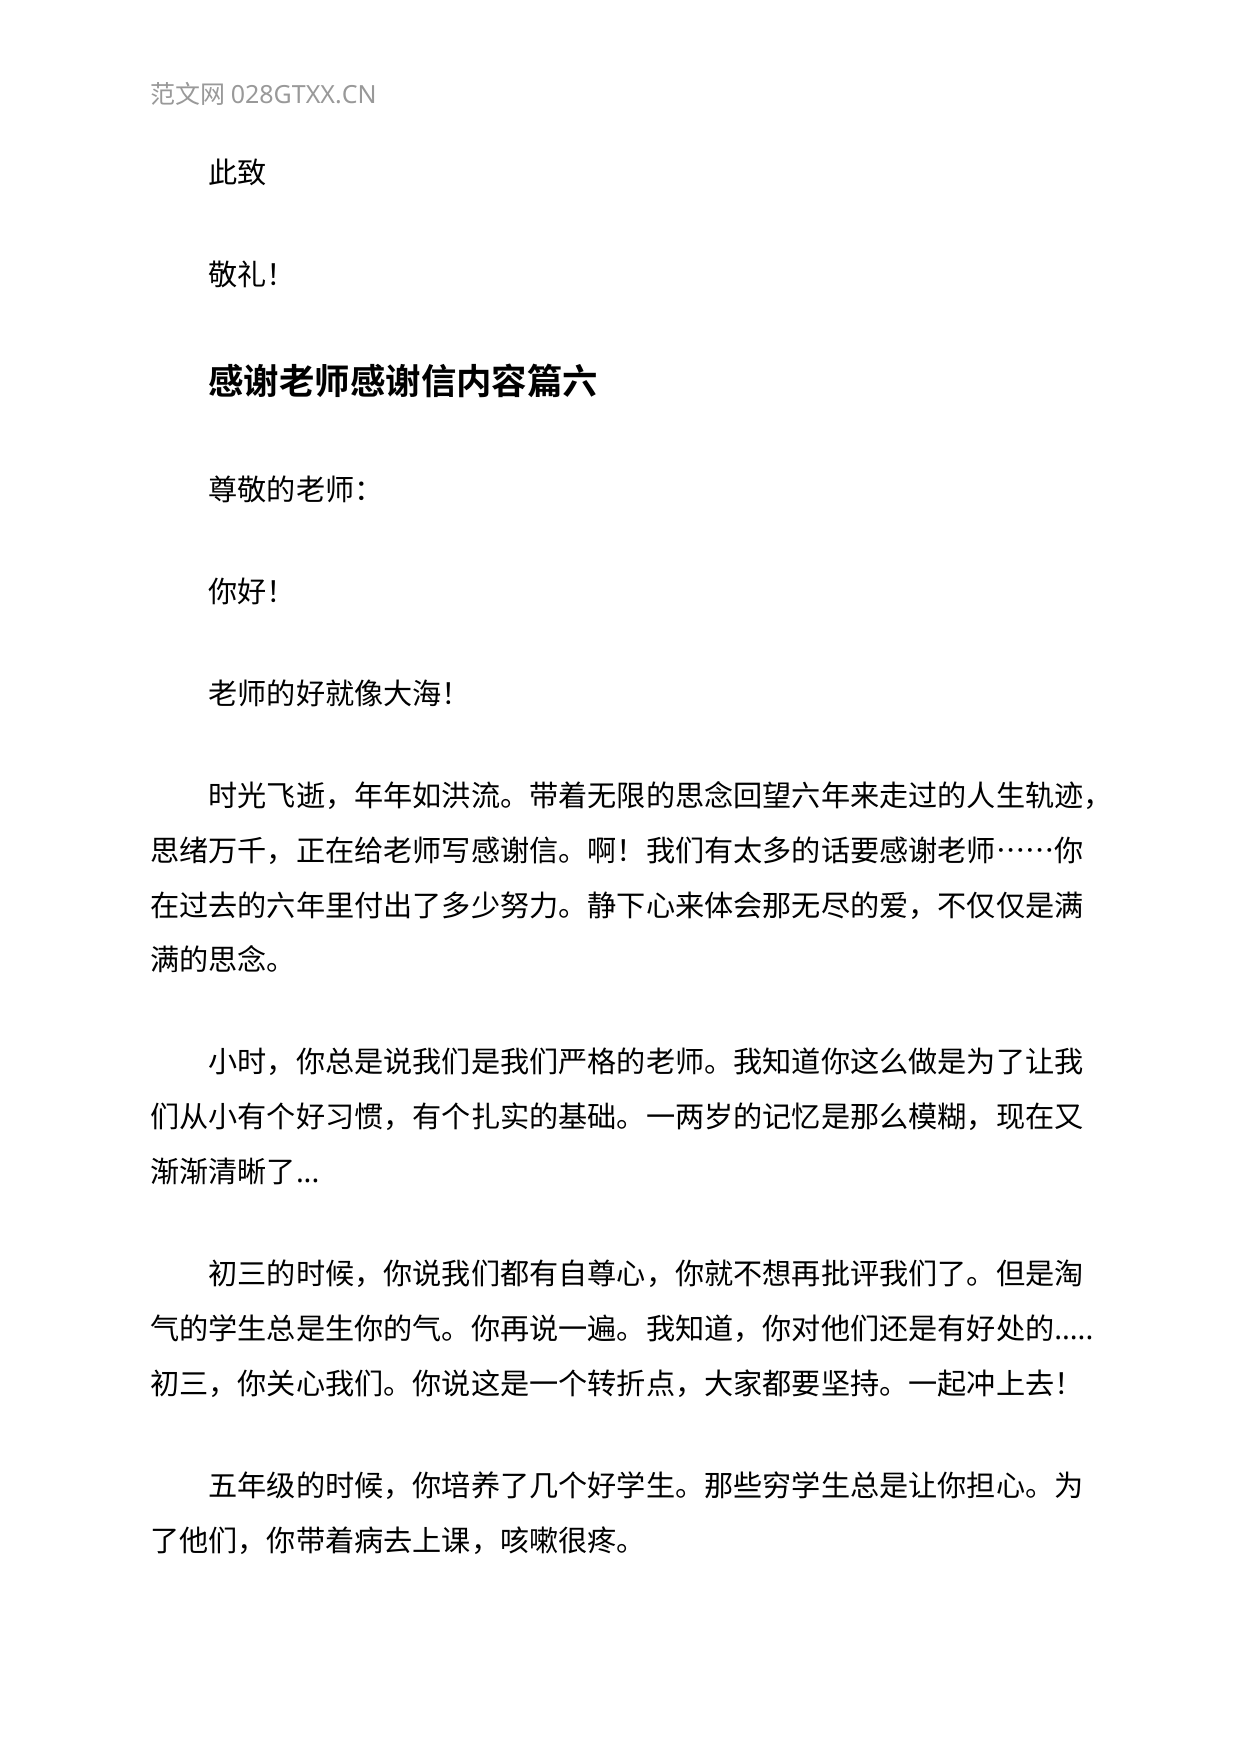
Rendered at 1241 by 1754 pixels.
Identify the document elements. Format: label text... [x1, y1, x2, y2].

text 老师的好就像大海！ [150, 671, 1090, 713]
text 感谢老师感谢信内容篇六 [150, 353, 1090, 405]
text 尊敬的老师： [150, 467, 1090, 509]
text 敬礼！ [150, 252, 1090, 294]
text 你好！ [150, 569, 1090, 611]
text 时光飞逝，年年如洪流。带着无限的思念回望六年来走过的人生轨迹，思绪万千，正在给老师写感谢信。啊！我们有太多的话要感谢老师……你在过去的六年里付出了多少努力。静下心来体会那无尽的爱，不仅仅是满满的思念。 [150, 772, 1090, 979]
text 五年级的时候，你培养了几个好学生。那些穷学生总是让你担心。为了他们，你带着病去上课，咳嗽很疼。 [150, 1462, 1090, 1559]
text 小时，你总是说我们是我们严格的老师。我知道你这么做是为了让我们从小有个好习惯，有个扎实的基础。一两岁的记忆是那么模糊，现在又渐渐清晰了... [150, 1039, 1090, 1191]
text 初三的时候，你说我们都有自尊心，你就不想再批评我们了。但是淘气的学生总是生你的气。你再说一遍。我知道，你对他们还是有好处的.....初三，你关心我们。你说这是一个转折点，大家都要坚持。一起冲上去！ [150, 1251, 1090, 1403]
text 此致 [150, 150, 1090, 192]
